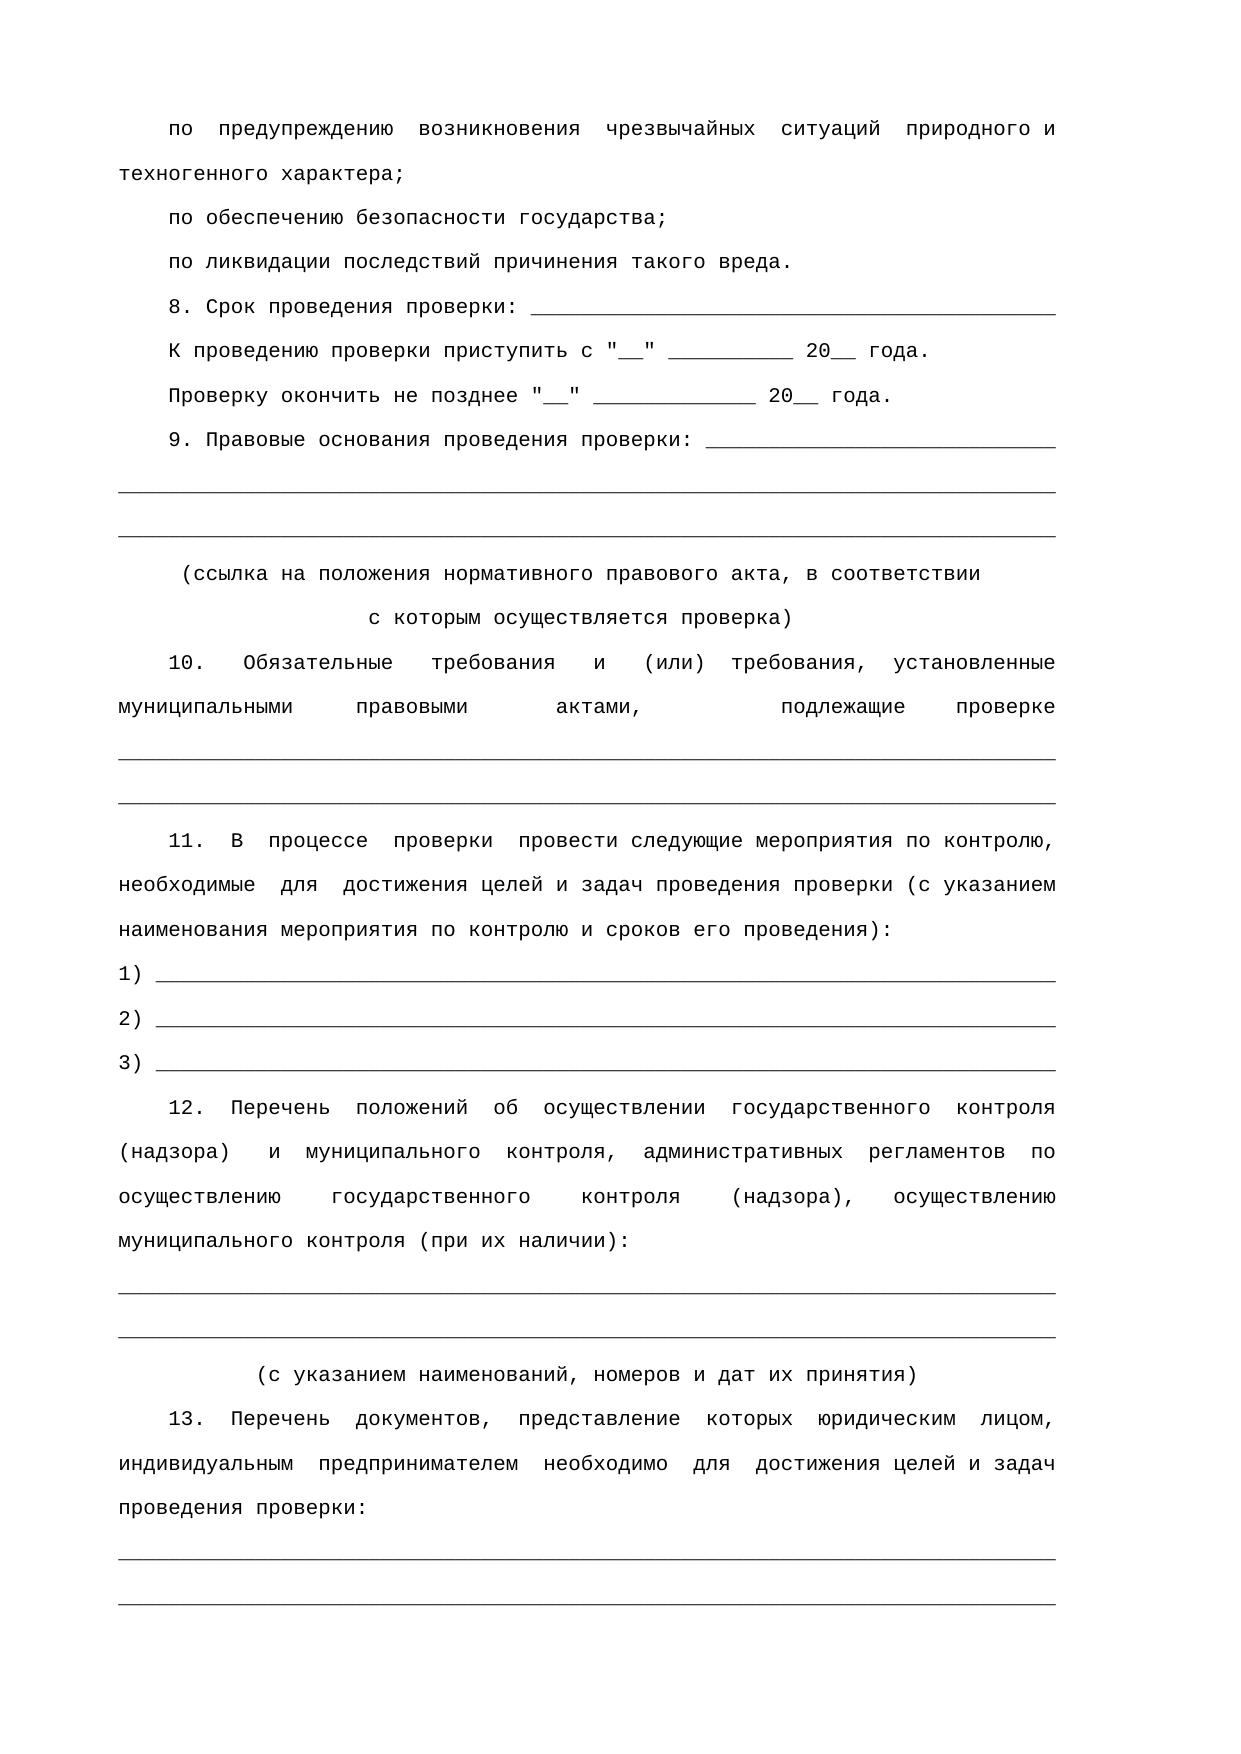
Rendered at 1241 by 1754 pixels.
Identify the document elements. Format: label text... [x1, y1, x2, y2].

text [118, 1586, 1063, 1609]
text Проверку окончить не позднее "__" _____________ 20__ года. [118, 385, 1063, 409]
text муниципальными правовыми актами, подлежащие проверке [118, 696, 1063, 720]
text (ссылка на положения нормативного правового акта, в соответствии [118, 563, 1063, 587]
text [118, 1541, 1063, 1565]
text по предупреждению возникновения чрезвычайных ситуаций природного и [118, 118, 1063, 142]
text осуществлению государственного контроля (надзора), осуществлению [118, 1186, 1063, 1209]
text проведения проверки: [118, 1497, 1063, 1521]
text с которым осуществляется проверка) [118, 607, 1063, 631]
text индивидуальным предпринимателем необходимо для достижения целей и задач [118, 1452, 1063, 1476]
text 12. Перечень положений об осуществлении государственного контроля [118, 1097, 1063, 1120]
text 13. Перечень документов, представление которых юридическим лицом, [118, 1408, 1063, 1432]
text 9. Правовые основания проведения проверки: ____________________________ [118, 429, 1063, 453]
text техногенного характера; [118, 163, 1063, 186]
text 3) ________________________________________________________________________ [118, 1052, 1063, 1076]
text (с указанием наименований, номеров и дат их принятия) [118, 1363, 1063, 1387]
text К проведению проверки приступить с "__" __________ 20__ года. [118, 341, 1063, 364]
text 11. В процессе проверки провести следующие мероприятия по контролю, [118, 830, 1063, 853]
text ___________________________________________________________________________ [118, 1319, 1063, 1343]
text 2) ________________________________________________________________________ [118, 1008, 1063, 1031]
text ___________________________________________________________________________ [118, 741, 1063, 764]
text (надзора) и муниципального контроля, административных регламентов по [118, 1141, 1063, 1165]
text ___________________________________________________________________________ [118, 518, 1063, 542]
text необходимые для достижения целей и задач проведения проверки (с указанием [118, 874, 1063, 898]
text по ликвидации последствий причинения такого вреда. [118, 252, 1063, 275]
text ___________________________________________________________________________ [118, 1274, 1063, 1298]
text 8. Срок проведения проверки: __________________________________________ [118, 296, 1063, 320]
text наименования мероприятия по контролю и сроков его проведения): [118, 919, 1063, 942]
text 1) ________________________________________________________________________ [118, 963, 1063, 987]
text по обеспечению безопасности государства; [118, 207, 1063, 231]
text 10. Обязательные требования и (или) требования, установленные [118, 652, 1063, 676]
text ___________________________________________________________________________ [118, 785, 1063, 809]
text муниципального контроля (при их наличии): [118, 1230, 1063, 1254]
text ___________________________________________________________________________ [118, 474, 1063, 498]
